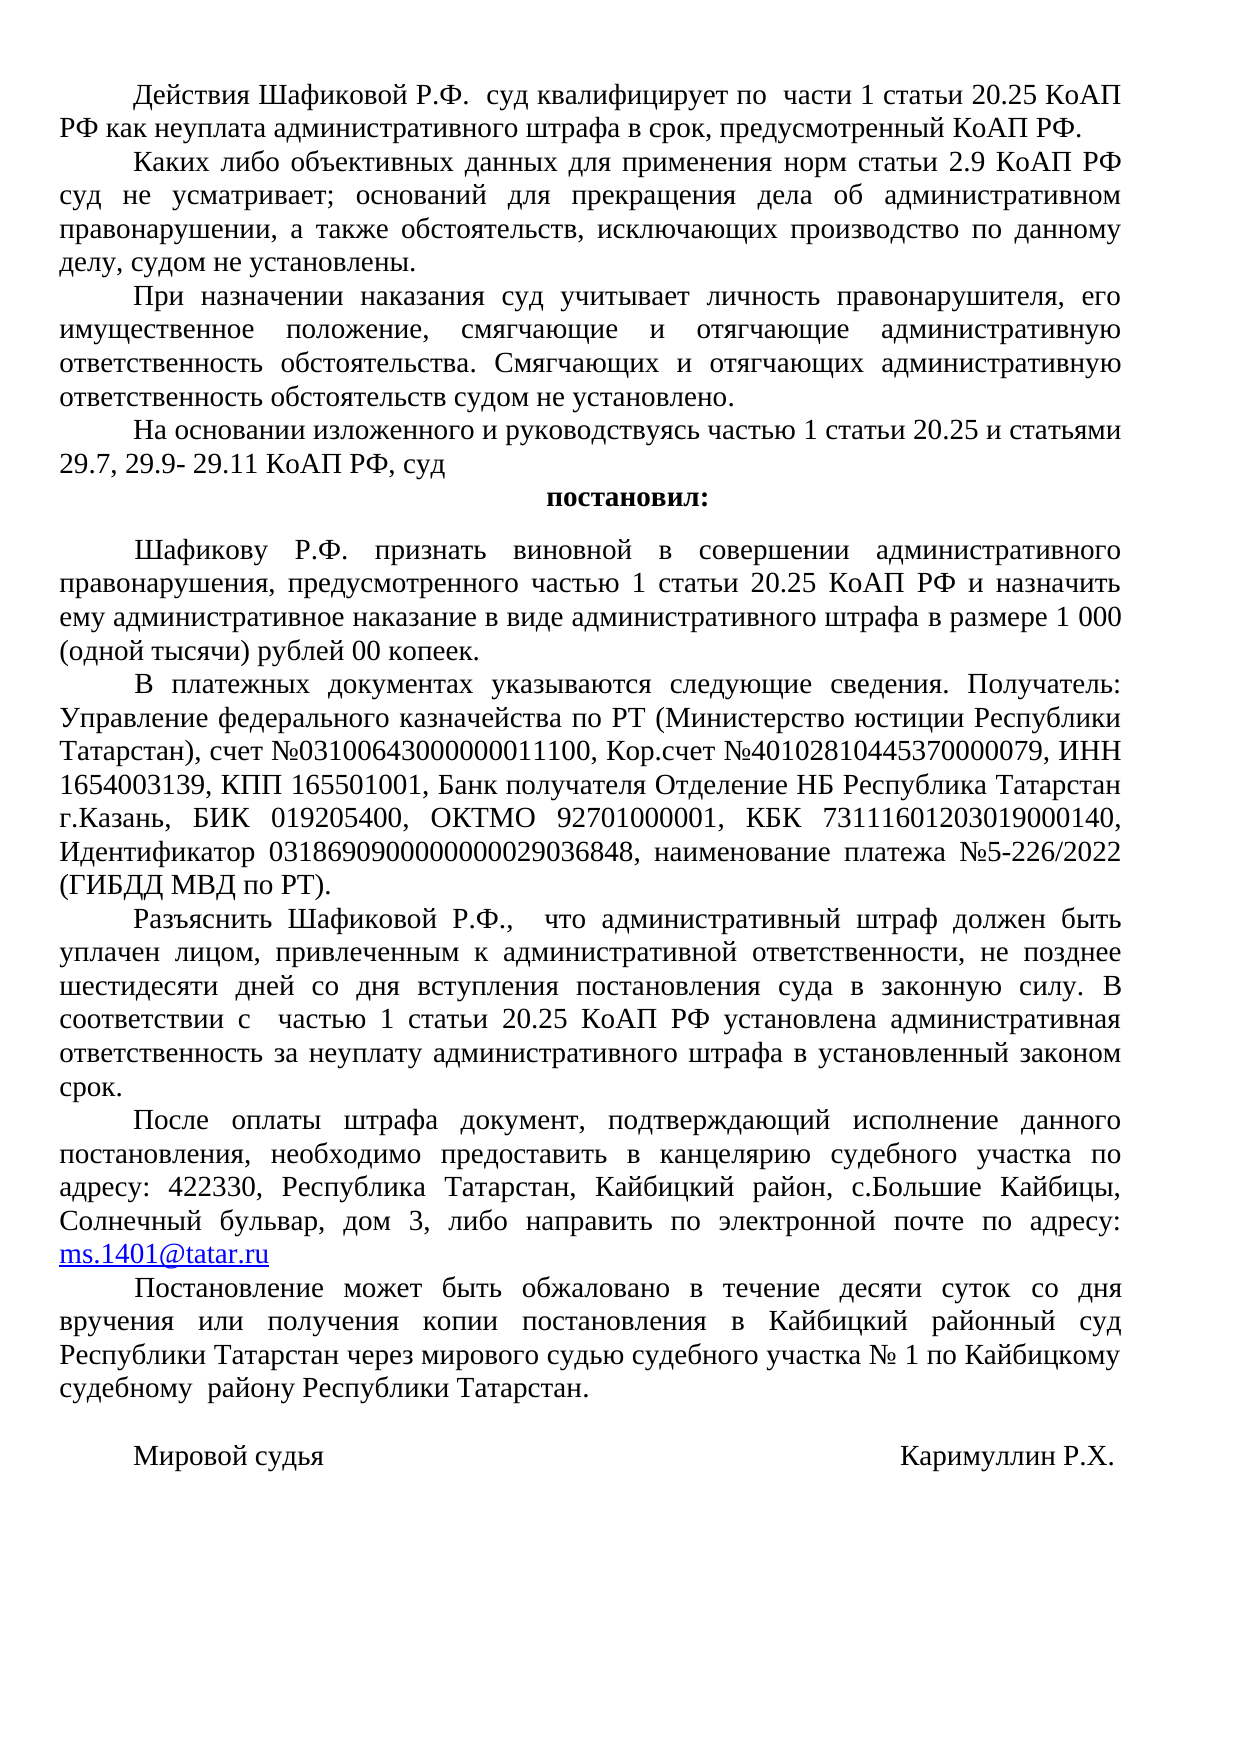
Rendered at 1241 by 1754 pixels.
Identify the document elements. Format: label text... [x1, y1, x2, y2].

text Разъяснить Шафиковой Р.Ф., что административный штраф должен быть уплачен лицом, привлеченным к административной ответственности, не позднее шестидесяти дней со дня вступления постановления суда в законную силу. В соответствии с частью 1 статьи 20.25 КоАП РФ установлена административная ответственность за неуплату административного штрафа в установленный законом срок. [59, 901, 1122, 1102]
text На основании изложенного и руководствуясь частью 1 статьи 20.25 и статьями 29.7, 29.9- 29.11 КоАП РФ, суд [59, 412, 1123, 479]
text Шафикову Р.Ф. признать виновной в совершении административного правонарушения, предусмотренного частью 1 статьи 20.25 КоАП РФ и назначить ему административное наказание в виде административного штрафа в размере 1 000 (одной тысячи) рублей 00 копеек. [59, 532, 1122, 666]
text Каких либо объективных данных для применения норм статьи 2.9 КоАП РФ суд не усматривает; оснований для прекращения дела об административном правонарушении, а также обстоятельств, исключающих производство по данному делу, судом не установлены. [59, 144, 1122, 278]
text постановил: [59, 479, 1123, 513]
text В платежных документах указываются следующие сведения. Получатель: Управление федерального казначейства по РТ (Министерство юстиции Республики Татарстан), счет №03100643000000011100, Кор.счет №40102810445370000079, ИНН 1654003139, КПП 165501001, Банк получателя Отделение НБ Республика Татарстан г.Казань, БИК 019205400, ОКТМО 92701000001, КБК 73111601203019000140, Идентификатор 0318690900000000029036848, наименование платежа №5-226/2022 (ГИБДД МВД по РТ). [59, 666, 1122, 901]
text При назначении наказания суд учитывает личность правонарушителя, его имущественное положение, смягчающие и отягчающие административную ответственность обстоятельства. Смягчающих и отягчающих административную ответственность обстоятельств судом не установлено. [59, 278, 1122, 412]
text После оплаты штрафа документ, подтверждающий исполнение данного постановления, необходимо предоставить в канцелярию судебного участка по адресу: 422330, Республика Татарстан, Кайбицкий район, с.Большие Кайбицы, Солнечный бульвар, дом 3, либо направить по электронной почте по адресу: ms.1401@tatar.ru [59, 1102, 1122, 1270]
text Мировой судья Каримуллин Р.Х. [133, 1438, 1123, 1471]
text Действия Шафиковой Р.Ф. суд квалифицирует по части 1 статьи 20.25 КоАП РФ как неуплата административного штрафа в срок, предусмотренный КоАП РФ. [59, 77, 1122, 144]
text Постановление может быть обжаловано в течение десяти суток со дня вручения или получения копии постановления в Кайбицкий районный суд Республики Татарстан через мирового судью судебного участка № 1 по Кайбицкому судебному району Республики Татарстан. [59, 1270, 1122, 1404]
